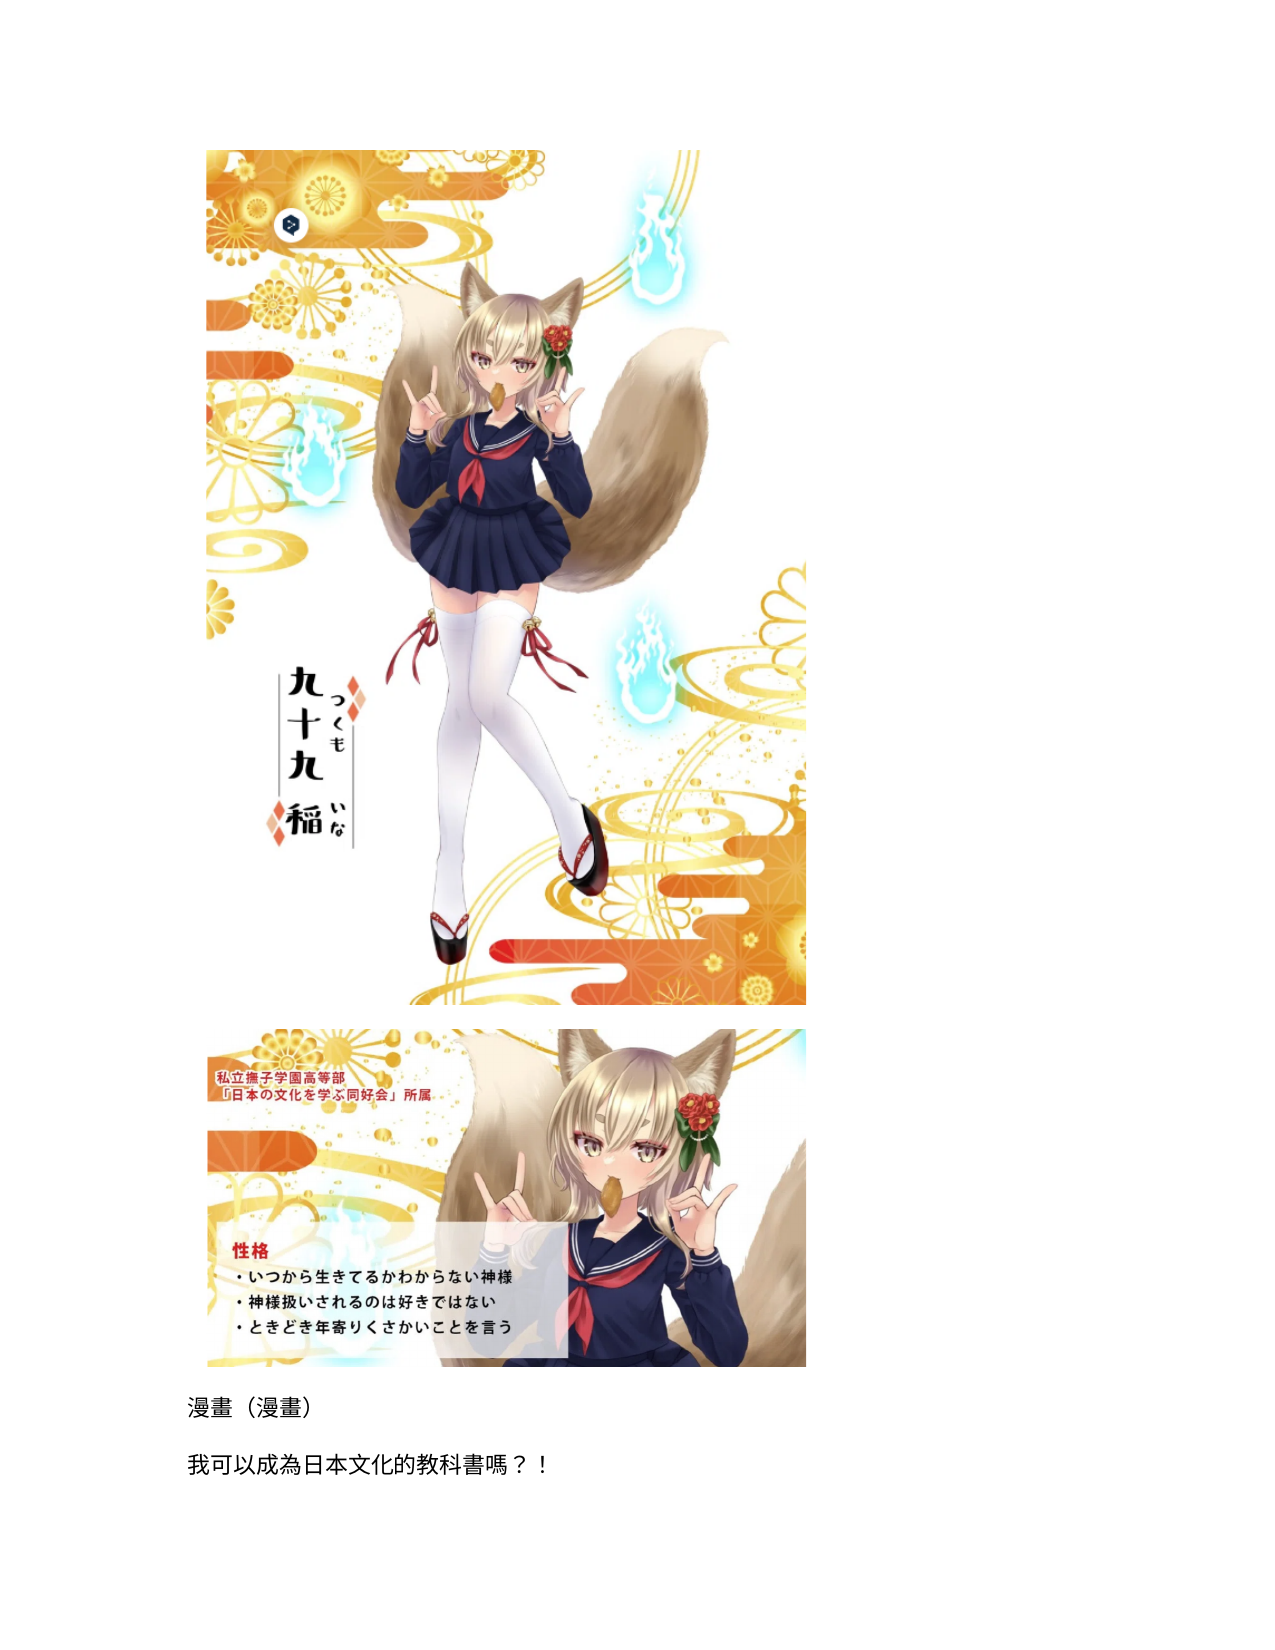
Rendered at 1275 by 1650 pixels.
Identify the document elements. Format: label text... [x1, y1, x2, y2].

picture [206, 150, 807, 1005]
text 我可以成為日本文化的教科書嗎？！ [187, 1448, 1087, 1480]
picture [206, 1029, 807, 1367]
text 漫畫（漫畫） [187, 1392, 1087, 1423]
